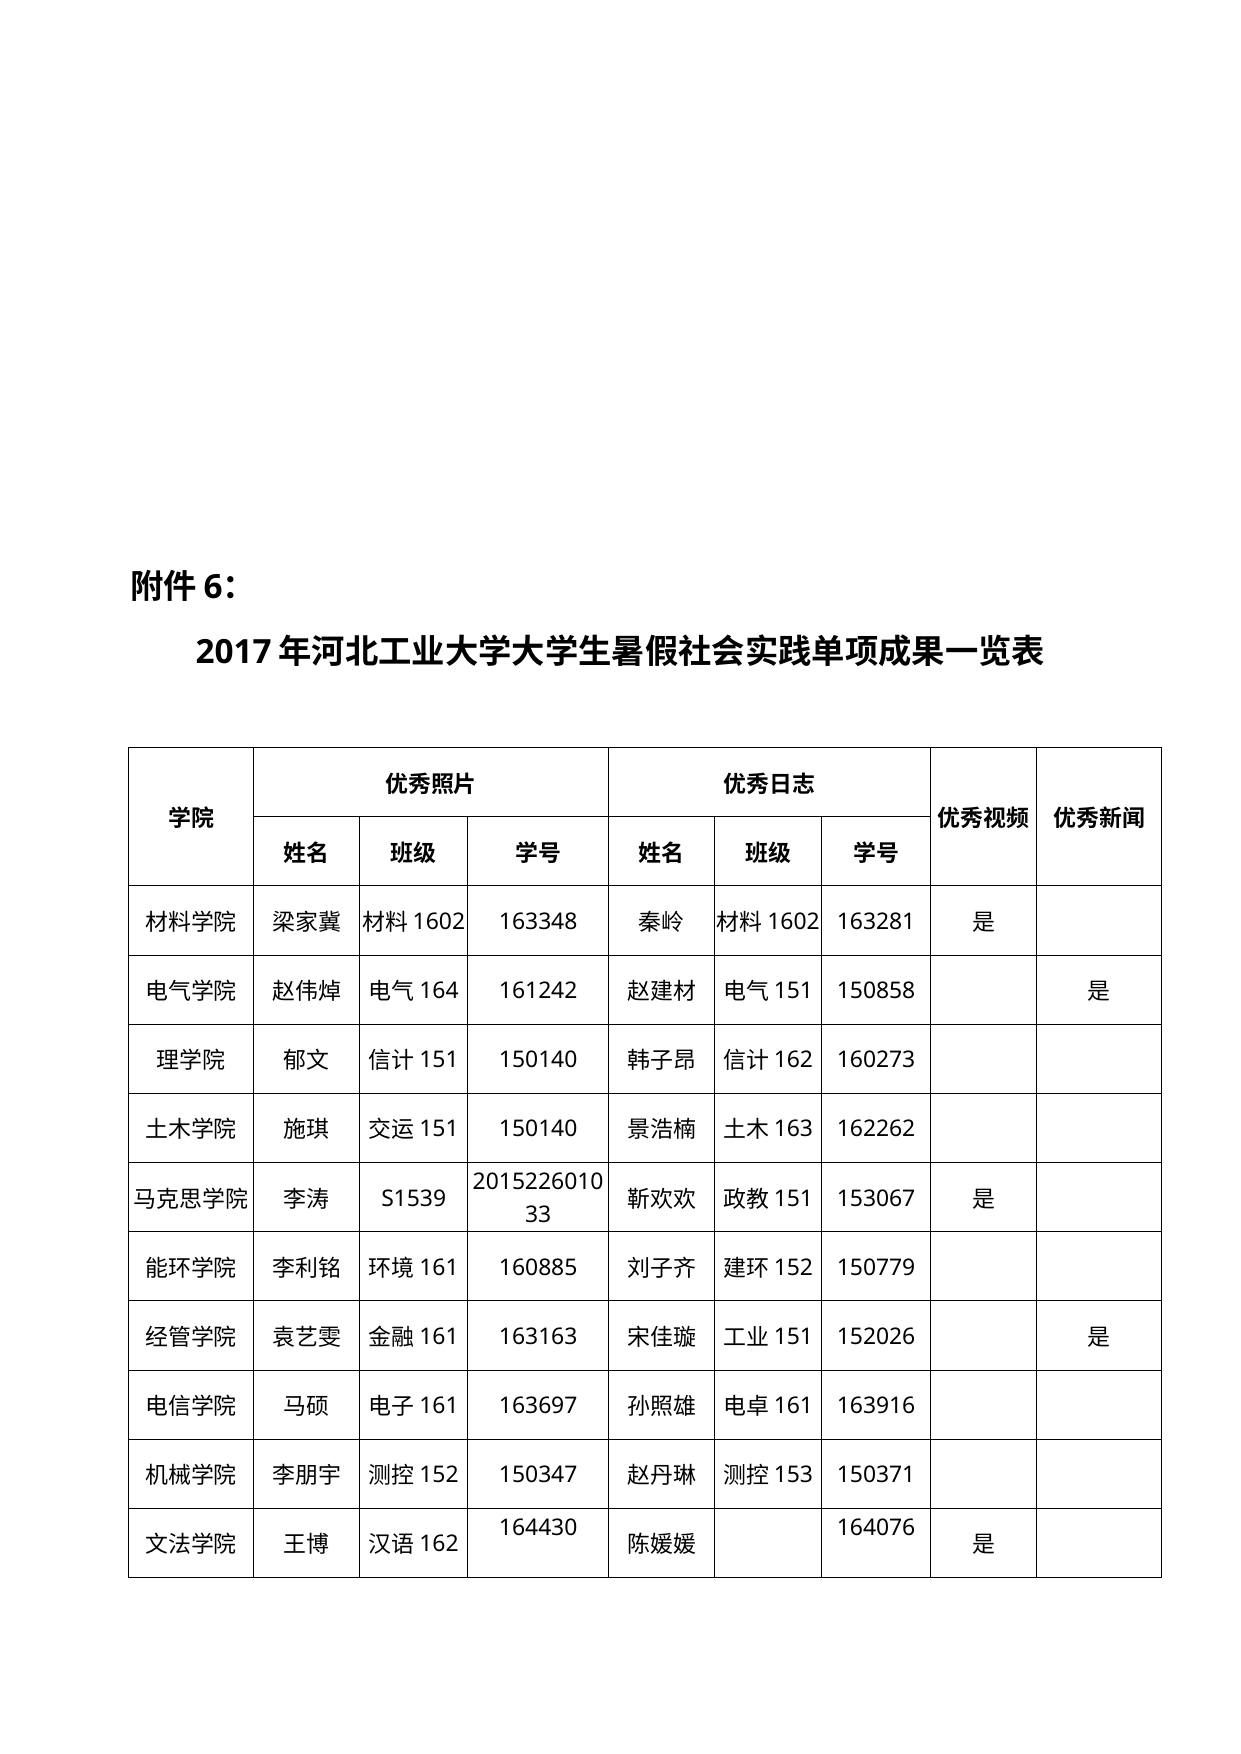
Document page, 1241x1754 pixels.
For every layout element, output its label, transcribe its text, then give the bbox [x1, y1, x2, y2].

table_cell [931, 1371, 1036, 1439]
table_cell 李朋宇 [254, 1440, 359, 1508]
table_cell S1539 [360, 1163, 467, 1231]
table_cell 201522601033 [468, 1163, 608, 1231]
table_header 优秀新闻 [1037, 748, 1161, 885]
table_cell 测控152 [360, 1440, 467, 1508]
table_cell [1037, 1094, 1161, 1162]
table_cell 160273 [822, 1025, 930, 1093]
table_cell 王博 [254, 1509, 359, 1577]
table_cell 162262 [822, 1094, 930, 1162]
table_cell 160885 [468, 1232, 608, 1300]
table_cell 电气151 [715, 956, 821, 1024]
table_cell 赵建材 [609, 956, 714, 1024]
table_cell 材料1602 [715, 886, 821, 954]
table_cell 经管学院 [129, 1301, 253, 1369]
table_cell [931, 956, 1036, 1024]
table_cell 信计162 [715, 1025, 821, 1093]
table_cell 班级 [360, 817, 467, 885]
table_cell 材料1602 [360, 886, 467, 954]
table_cell [931, 1301, 1036, 1369]
table_cell 金融161 [360, 1301, 467, 1369]
table_cell 景浩楠 [609, 1094, 714, 1162]
table_cell 土木学院 [129, 1094, 253, 1162]
table_cell 文法学院 [129, 1509, 253, 1577]
table_cell 是 [931, 886, 1036, 954]
table_cell 测控153 [715, 1440, 821, 1508]
table_cell 陈媛媛 [609, 1509, 714, 1577]
table_cell 153067 [822, 1163, 930, 1231]
table_cell 汉语162 [360, 1509, 467, 1577]
table_cell 164076 [822, 1509, 930, 1577]
table_cell 马硕 [254, 1371, 359, 1439]
table_cell 秦岭 [609, 886, 714, 954]
table_cell [1037, 886, 1161, 954]
table_cell 是 [931, 1163, 1036, 1231]
table_cell 163697 [468, 1371, 608, 1439]
table_cell 是 [1037, 1301, 1161, 1369]
table_cell 政教151 [715, 1163, 821, 1231]
table_cell 李涛 [254, 1163, 359, 1231]
table_cell 理学院 [129, 1025, 253, 1093]
table_header 优秀日志 [609, 748, 930, 816]
table_cell 材料学院 [129, 886, 253, 954]
table_cell 是 [931, 1509, 1036, 1577]
table_cell 土木163 [715, 1094, 821, 1162]
table_cell 150779 [822, 1232, 930, 1300]
table_cell 150347 [468, 1440, 608, 1508]
table_header 优秀照片 [254, 748, 608, 816]
table_cell 电卓161 [715, 1371, 821, 1439]
table_cell 工业151 [715, 1301, 821, 1369]
table_header 学院 [129, 748, 253, 885]
table_cell [1037, 1163, 1161, 1231]
table_header 优秀视频 [931, 748, 1036, 885]
table_cell 赵丹琳 [609, 1440, 714, 1508]
table_cell [931, 1094, 1036, 1162]
table_cell 电气学院 [129, 956, 253, 1024]
table_cell 韩子昂 [609, 1025, 714, 1093]
table_cell 郁文 [254, 1025, 359, 1093]
table_cell 150371 [822, 1440, 930, 1508]
table_cell 电气164 [360, 956, 467, 1024]
table_cell [715, 1509, 821, 1577]
table_cell 梁家冀 [254, 886, 359, 954]
table_cell 孙照雄 [609, 1371, 714, 1439]
table_cell 电子161 [360, 1371, 467, 1439]
table_cell 163281 [822, 886, 930, 954]
table_cell 姓名 [254, 817, 359, 885]
table_cell 李利铭 [254, 1232, 359, 1300]
table_cell 施琪 [254, 1094, 359, 1162]
table_cell 机械学院 [129, 1440, 253, 1508]
table_cell 163916 [822, 1371, 930, 1439]
table_cell 马克思学院 [129, 1163, 253, 1231]
table_cell 能环学院 [129, 1232, 253, 1300]
table_cell 宋佳璇 [609, 1301, 714, 1369]
table_cell 150858 [822, 956, 930, 1024]
table_cell 163163 [468, 1301, 608, 1369]
table_cell 姓名 [609, 817, 714, 885]
table_cell [1037, 1440, 1161, 1508]
table_cell 学号 [468, 817, 608, 885]
table_cell 袁艺雯 [254, 1301, 359, 1369]
table_cell [931, 1025, 1036, 1093]
table_cell 信计151 [360, 1025, 467, 1093]
table_cell [931, 1232, 1036, 1300]
table_cell 刘子齐 [609, 1232, 714, 1300]
table_cell 是 [1037, 956, 1161, 1024]
table_cell 环境161 [360, 1232, 467, 1300]
table_cell 电信学院 [129, 1371, 253, 1439]
table_cell 交运151 [360, 1094, 467, 1162]
table_cell 164430 [468, 1509, 608, 1577]
table_cell 学号 [822, 817, 930, 885]
table_cell [1037, 1371, 1161, 1439]
table_cell 152026 [822, 1301, 930, 1369]
table_cell 163348 [468, 886, 608, 954]
table_cell 靳欢欢 [609, 1163, 714, 1231]
table_cell 班级 [715, 817, 821, 885]
table_cell [931, 1440, 1036, 1508]
table_cell 建环152 [715, 1232, 821, 1300]
table_cell 150140 [468, 1025, 608, 1093]
table_cell [1037, 1232, 1161, 1300]
table_cell [1037, 1025, 1161, 1093]
table_cell 150140 [468, 1094, 608, 1162]
table_cell [1037, 1509, 1161, 1577]
text 2017年河北工业大学大学生暑假社会实践单项成果一览表 [130, 617, 1110, 682]
table_cell 赵伟焯 [254, 956, 359, 1024]
table_cell 161242 [468, 956, 608, 1024]
text 附件6： [130, 552, 1110, 617]
